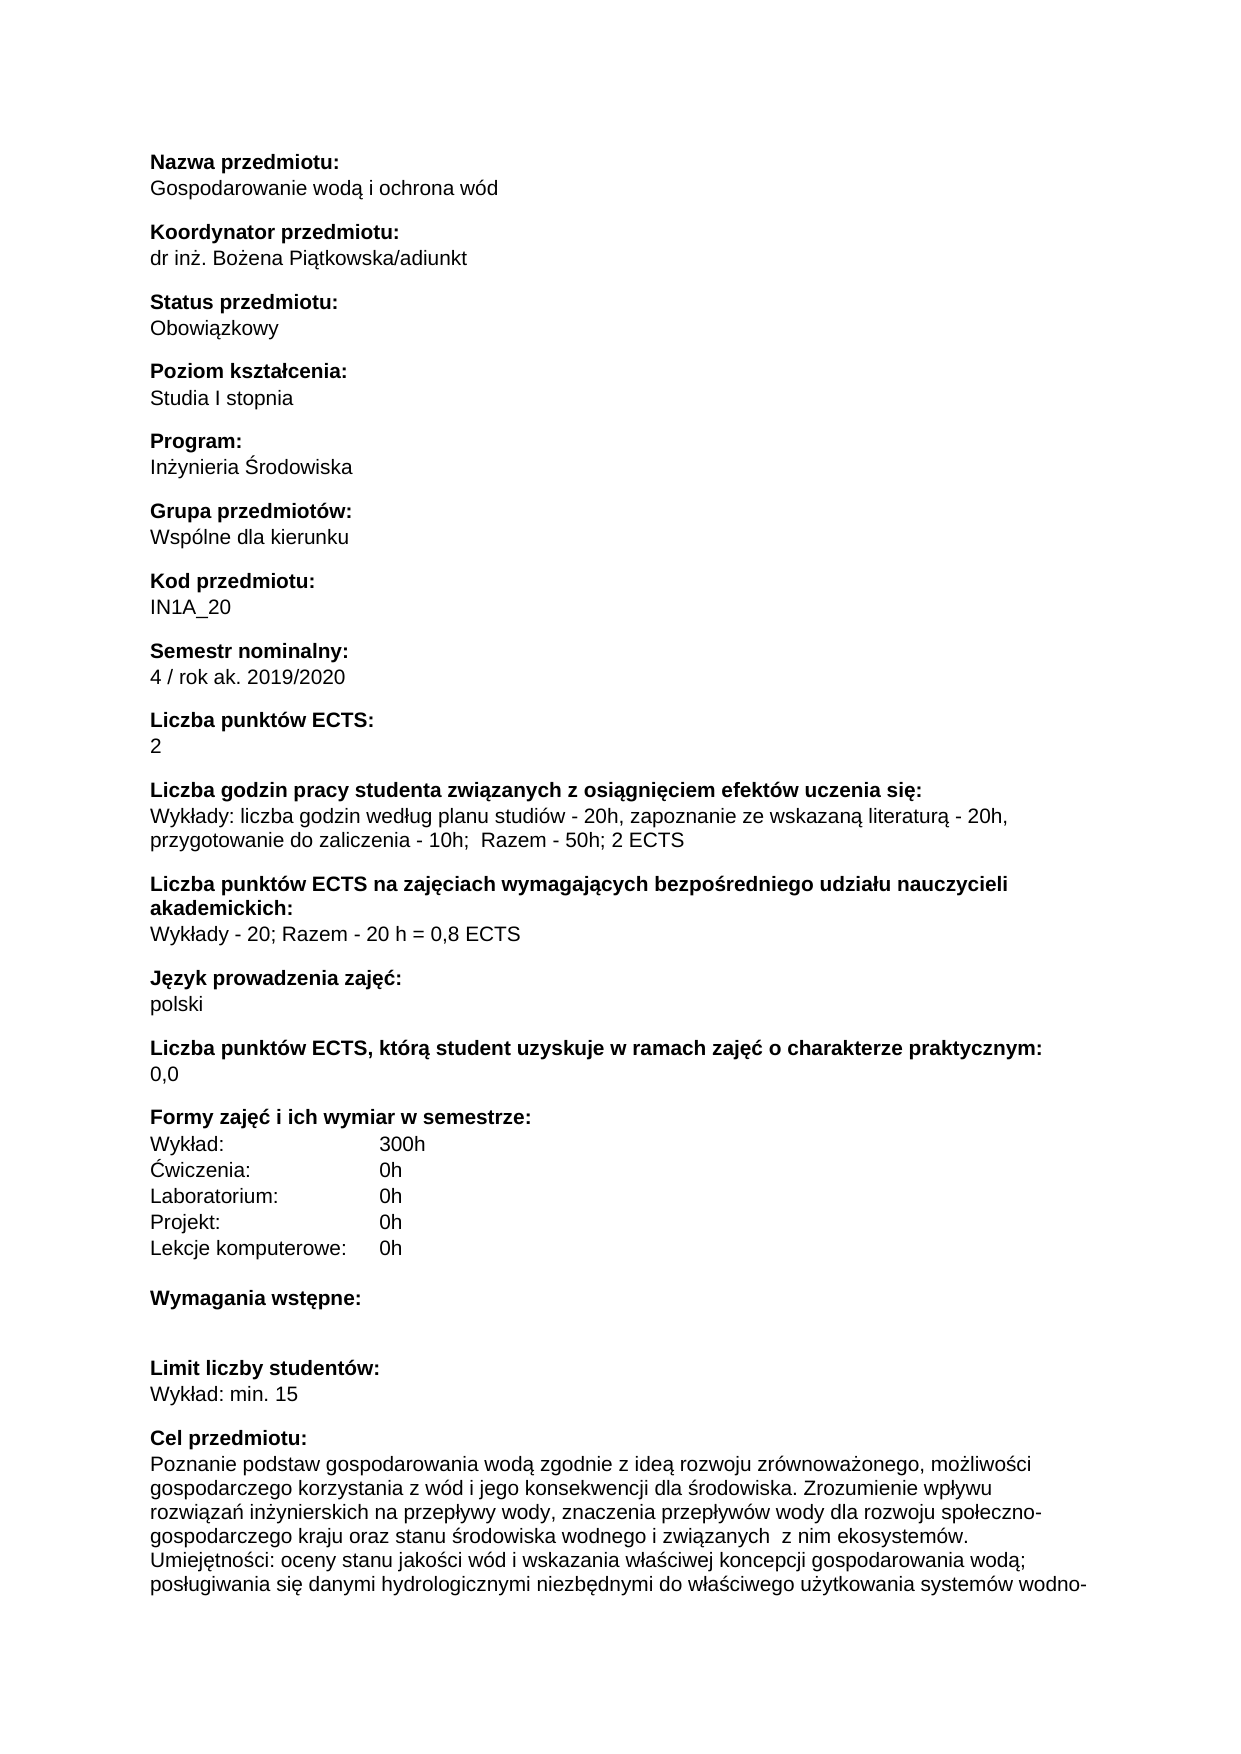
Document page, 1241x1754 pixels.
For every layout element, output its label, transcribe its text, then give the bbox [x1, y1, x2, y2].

text dr inż. Bożena Piątkowska/adiunkt [150, 246, 1090, 270]
table_header Wykład: [140, 1132, 367, 1156]
table_cell 0h [369, 1208, 597, 1234]
text Poziom kształcenia: [150, 359, 1090, 383]
text Wykłady: liczba godzin według planu studiów - 20h, zapoznanie ze wskazaną literaturą - 20h, przygotowanie do zaliczenia - 10h; Razem - 50h; 2 ECTS [150, 804, 1090, 852]
text Inżynieria Środowiska [150, 455, 1090, 479]
text Liczba godzin pracy studenta związanych z osiągnięciem efektów uczenia się: [150, 778, 1090, 802]
text Formy zajęć i ich wymiar w semestrze: [150, 1105, 1090, 1129]
text Wspólne dla kierunku [150, 525, 1090, 549]
text Program: [150, 429, 1090, 453]
text Obowiązkowy [150, 316, 1090, 339]
text Wymagania wstępne: [150, 1286, 1090, 1310]
text Wykłady - 20; Razem - 20 h = 0,8 ECTS [150, 922, 1090, 946]
text Język prowadzenia zajęć: [150, 966, 1090, 989]
text Cel przedmiotu: [150, 1426, 1090, 1449]
text IN1A_20 [150, 595, 1090, 619]
table_cell Ćwiczenia: [140, 1158, 367, 1182]
text 2 [150, 734, 1090, 758]
text Gospodarowanie wodą i ochrona wód [150, 176, 1090, 200]
text Wykład: min. 15 [150, 1382, 1090, 1406]
table_cell Lekcje komputerowe: [140, 1236, 367, 1260]
table_cell 0h [369, 1182, 597, 1208]
text polski [150, 992, 1090, 1016]
text Status przedmiotu: [150, 289, 1090, 313]
table_header 300h [369, 1132, 597, 1156]
text Liczba punktów ECTS, którą student uzyskuje w ramach zajęć o charakterze praktycznym: [150, 1035, 1090, 1059]
text Limit liczby studentów: [150, 1356, 1090, 1380]
text Nazwa przedmiotu: [150, 150, 1090, 174]
table_cell Laboratorium: [140, 1184, 367, 1208]
text Grupa przedmiotów: [150, 499, 1090, 523]
text Liczba punktów ECTS: [150, 708, 1090, 732]
text Studia I stopnia [150, 385, 1090, 409]
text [150, 1452, 1090, 1595]
text Kod przedmiotu: [150, 569, 1090, 593]
text 4 / rok ak. 2019/2020 [150, 664, 1090, 688]
text 0,0 [150, 1061, 1090, 1085]
text Semestr nominalny: [150, 638, 1090, 662]
text Liczba punktów ECTS na zajęciach wymagających bezpośredniego udziału nauczycieli akademickich: [150, 872, 1090, 920]
table_cell 0h [369, 1156, 597, 1182]
table_cell Projekt: [140, 1210, 367, 1234]
text Koordynator przedmiotu: [150, 220, 1090, 244]
table_cell 0h [369, 1234, 597, 1260]
